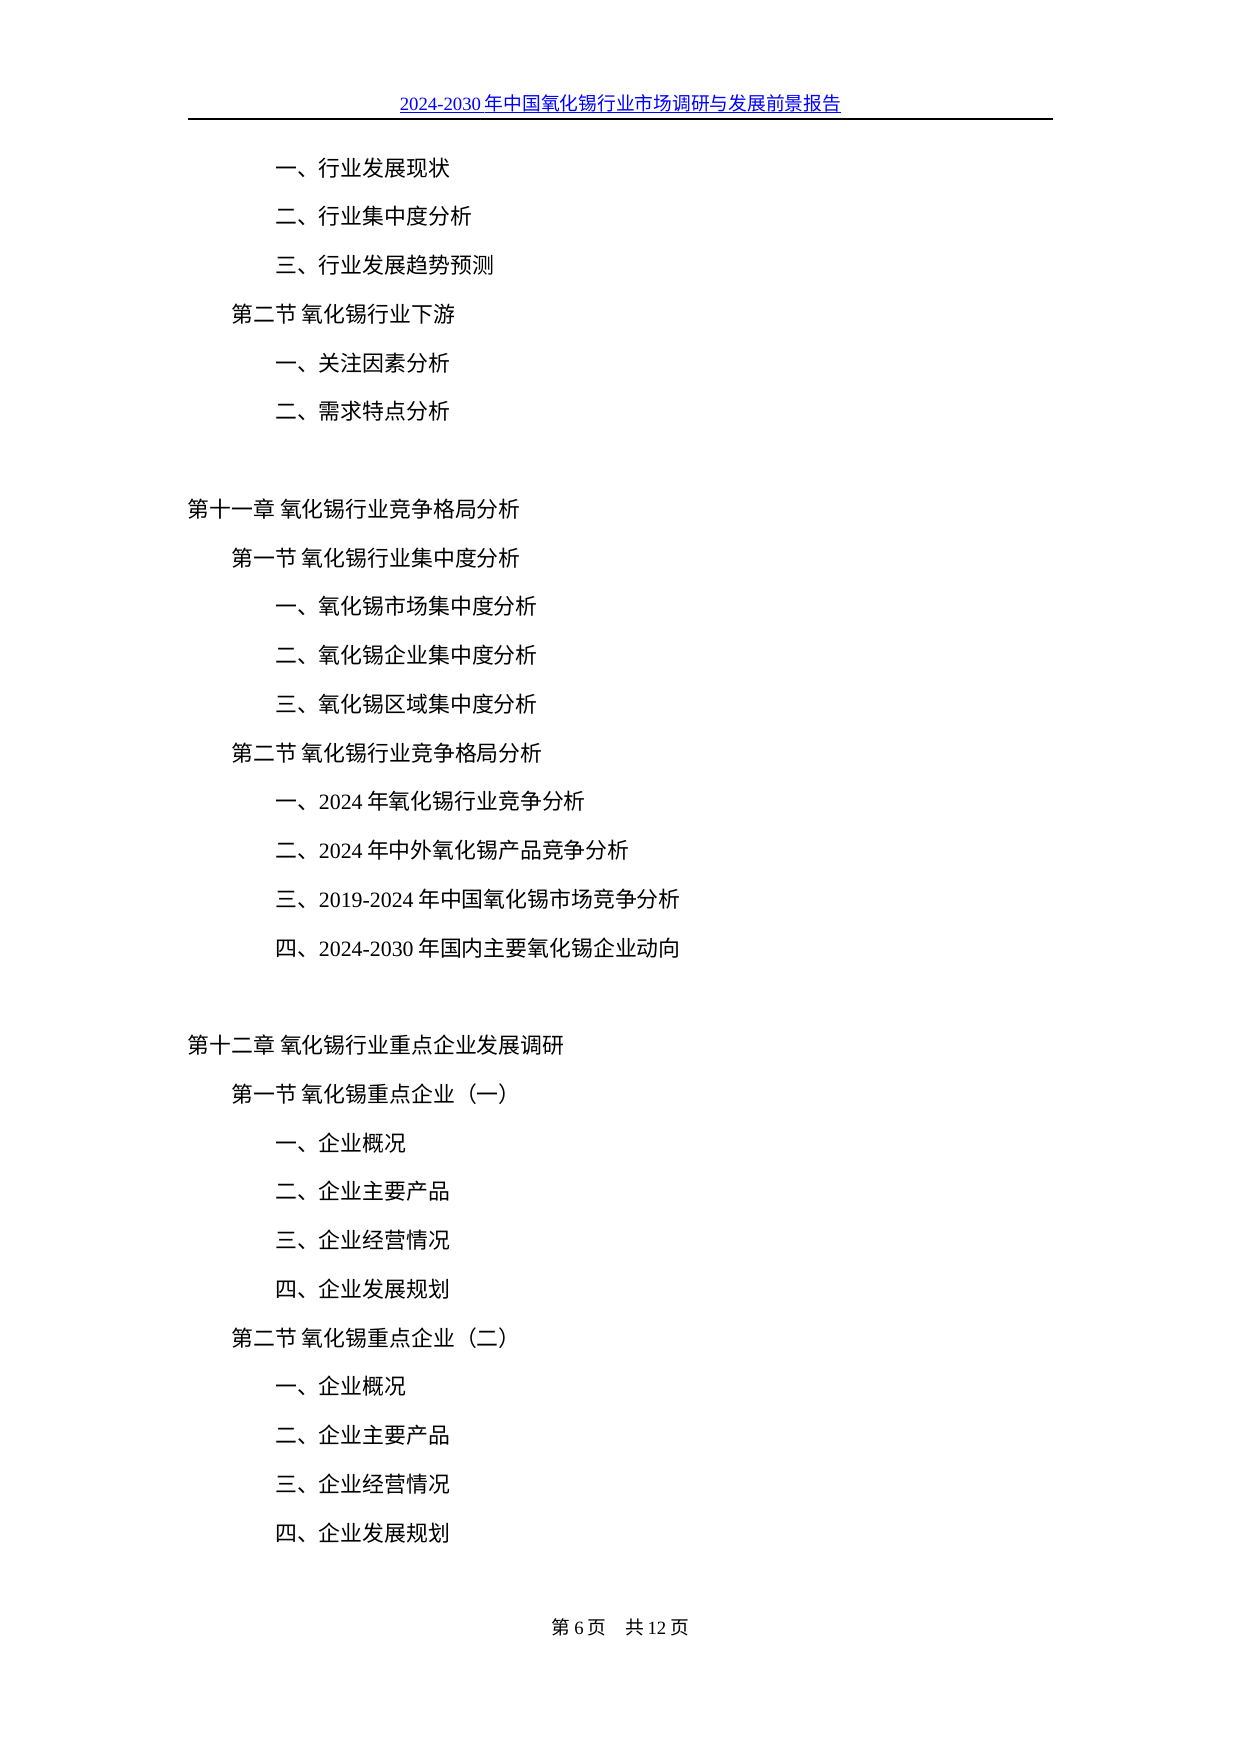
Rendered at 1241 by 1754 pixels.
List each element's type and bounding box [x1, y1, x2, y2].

text [187, 150, 1053, 1548]
